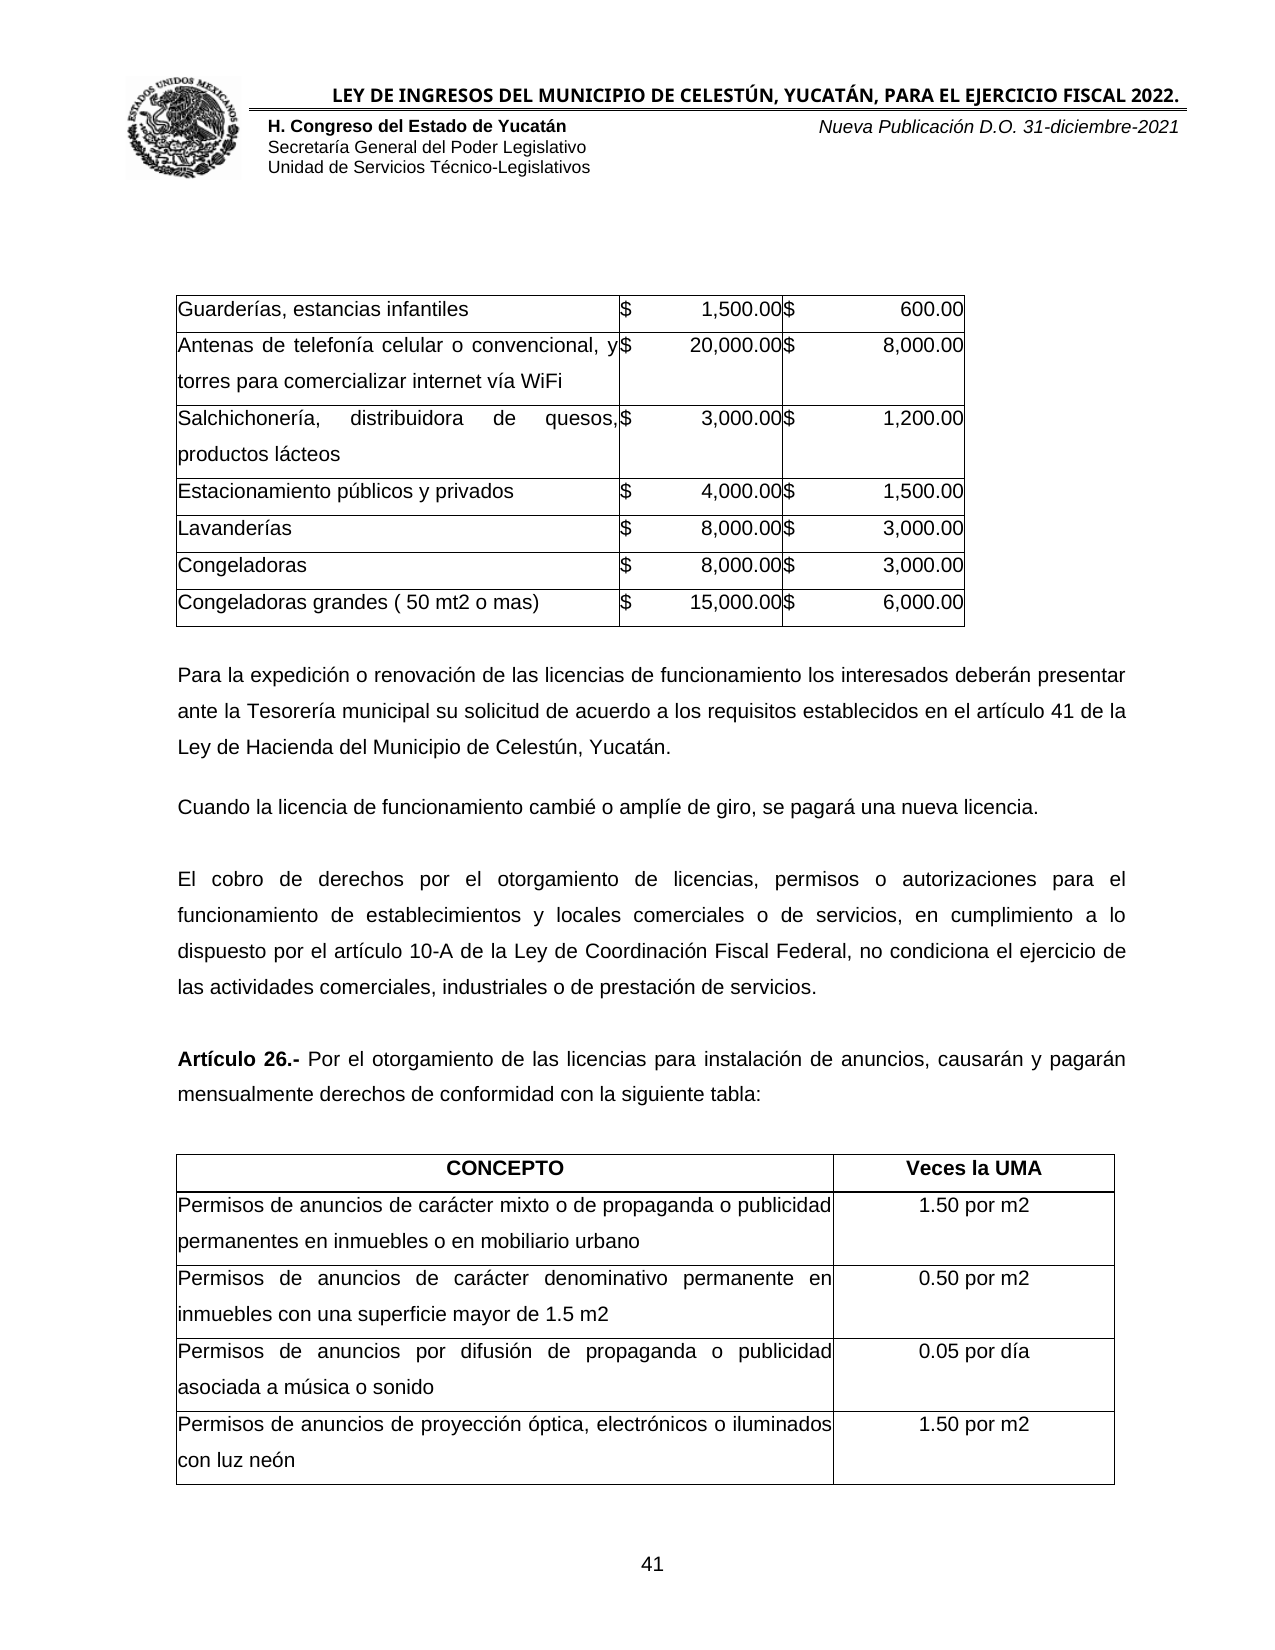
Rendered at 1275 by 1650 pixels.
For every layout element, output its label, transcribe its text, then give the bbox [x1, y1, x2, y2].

table_cell Permisos de anuncios por difusión de propaganda o publicidad asociada a música o sonido [177, 1339, 833, 1411]
table_cell 1,500.00 [856, 479, 964, 515]
table_cell 6,000.00 [856, 590, 964, 626]
table_cell $ [783, 553, 856, 589]
table_cell 15,000.00 [673, 590, 782, 626]
table_header Veces la UMA [834, 1155, 1114, 1191]
table_cell $ [620, 516, 673, 552]
table_cell 1,200.00 [856, 406, 964, 478]
table_cell $ [783, 296, 856, 332]
table_cell Congeladoras [177, 553, 619, 589]
table_cell $ [783, 479, 856, 515]
table_cell 3,000.00 [856, 516, 964, 552]
table_cell $ [620, 406, 673, 478]
table_cell Estacionamiento públicos y privados [177, 479, 619, 515]
table_cell 8,000.00 [856, 333, 964, 405]
table_header CONCEPTO [177, 1155, 833, 1191]
table_cell $ [783, 516, 856, 552]
table_cell 20,000.00 [673, 333, 782, 405]
table_cell Congeladoras grandes ( 50 mt2 o mas) [177, 590, 619, 626]
table_cell $ [620, 553, 673, 589]
table_cell 1,500.00 [673, 296, 782, 332]
table_cell Permisos de anuncios de proyección óptica, electrónicos o iluminados con luz neón [177, 1412, 833, 1484]
table_cell Permisos de anuncios de carácter mixto o de propaganda o publicidad permanentes en inmuebles o en mobiliario urbano [177, 1193, 833, 1264]
table_cell 4,000.00 [673, 479, 782, 515]
table_cell Permisos de anuncios de carácter denominativo permanente en inmuebles con una superficie mayor de 1.5 m2 [177, 1266, 833, 1338]
text El cobro de derechos por el otorgamiento de licencias, permisos o autorizaciones para el funcionamiento de establecimientos y locales comerciales o de servicios, en cumplimiento a lo dispuesto por el artículo 10-A de la Ley de Coordinación Fiscal Federal, no condiciona el ejercicio de las actividades comerciales, industriales o de prestación de servicios. [177, 867, 1127, 998]
text Para la expedición o renovación de las licencias de funcionamiento los interesados deberán presentar ante la Tesorería municipal su solicitud de acuerdo a los requisitos establecidos en el artículo 41 de la Ley de Hacienda del Municipio de Celestún, Yucatán. [177, 663, 1127, 759]
text Cuando la licencia de funcionamiento cambié o amplíe de giro, se pagará una nueva licencia. [177, 795, 1127, 819]
table_cell 8,000.00 [673, 553, 782, 589]
table_cell $ [620, 479, 673, 515]
table_cell 1.50 por m2 [834, 1193, 1114, 1264]
table_cell 8,000.00 [673, 516, 782, 552]
table_cell $ [783, 406, 856, 478]
table_cell $ [620, 590, 673, 626]
table_cell Lavanderías [177, 516, 619, 552]
table_cell $ [620, 296, 673, 332]
table_cell 0.05 por día [834, 1339, 1114, 1411]
table_cell $ [783, 333, 856, 405]
table_cell 3,000.00 [856, 553, 964, 589]
table_cell Antenas de telefonía celular o convencional, y torres para comercializar internet vía WiFi [177, 333, 619, 405]
table_cell $ [783, 590, 856, 626]
table_cell Guarderías, estancias infantiles [177, 296, 619, 332]
table_cell 600.00 [856, 296, 964, 332]
text Artículo 26.- Por el otorgamiento de las licencias para instalación de anuncios, causarán y pagarán mensualmente derechos de conformidad con la siguiente tabla: [177, 1046, 1127, 1106]
table_cell $ [620, 333, 673, 405]
table_cell Salchichonería, distribuidora de quesos, productos lácteos [177, 406, 619, 478]
table_cell 1.50 por m2 [834, 1412, 1114, 1484]
table_cell 0.50 por m2 [834, 1266, 1114, 1338]
table_cell 3,000.00 [673, 406, 782, 478]
